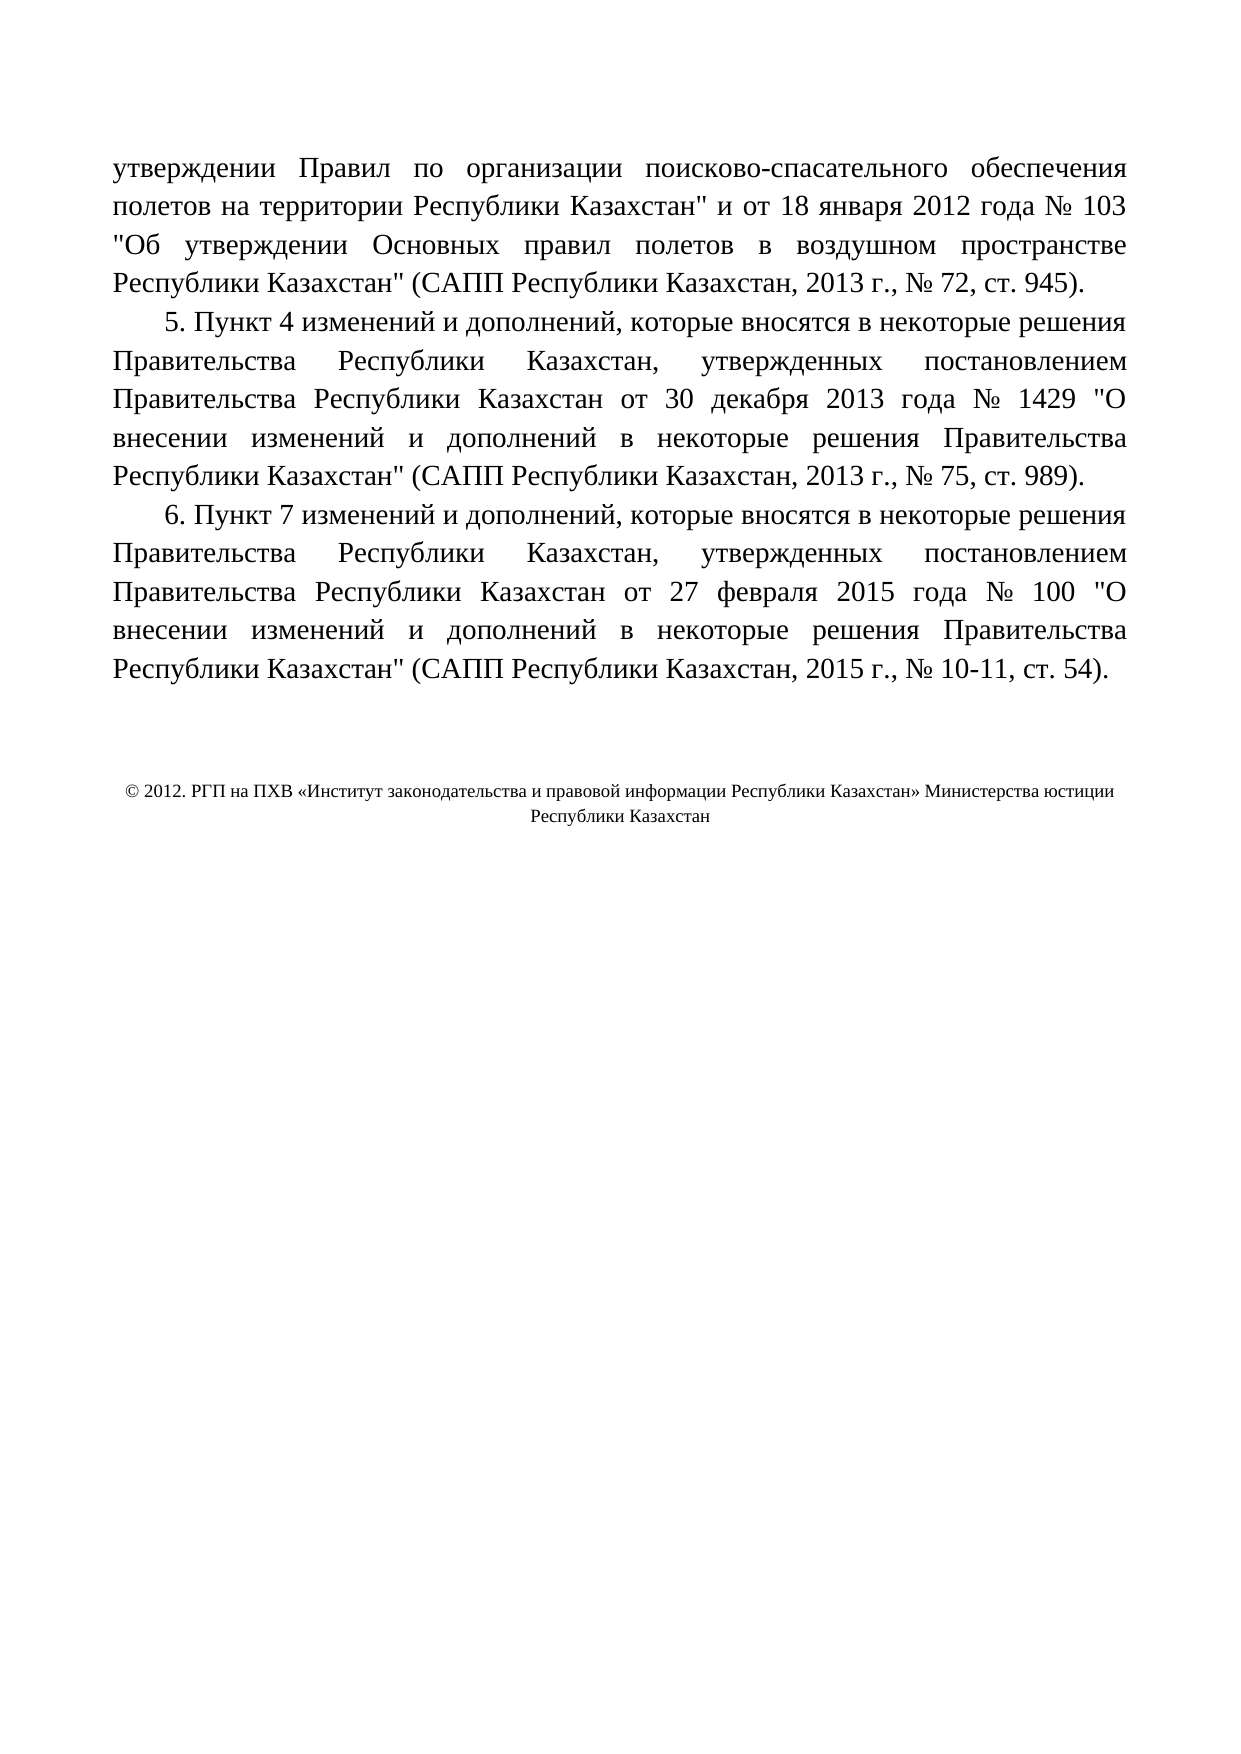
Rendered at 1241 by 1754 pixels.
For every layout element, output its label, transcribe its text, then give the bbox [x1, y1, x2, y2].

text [112, 150, 1128, 299]
text © 2012. РГП на ПХВ «Институт законодательства и правовой информации Республики Казахстан» Министерства юстиции Республики Казахстан [112, 780, 1128, 827]
text 6. Пункт 7 изменений и дополнений, которые вносятся в некоторые решения Правительства Республики Казахстан, утвержденных постановлением Правительства Республики Казахстан от 27 февраля 2015 года № 100 "О внесении изменений и дополнений в некоторые решения Правительства Республики Казахстан" (САПП Республики Казахстан, 2015 г., № 10-11, ст. 54). [112, 497, 1128, 684]
text 5. Пункт 4 изменений и дополнений, которые вносятся в некоторые решения Правительства Республики Казахстан, утвержденных постановлением Правительства Республики Казахстан от 30 декабря 2013 года № 1429 "О внесении изменений и дополнений в некоторые решения Правительства Республики Казахстан" (САПП Республики Казахстан, 2013 г., № 75, ст. 989). [112, 304, 1128, 492]
